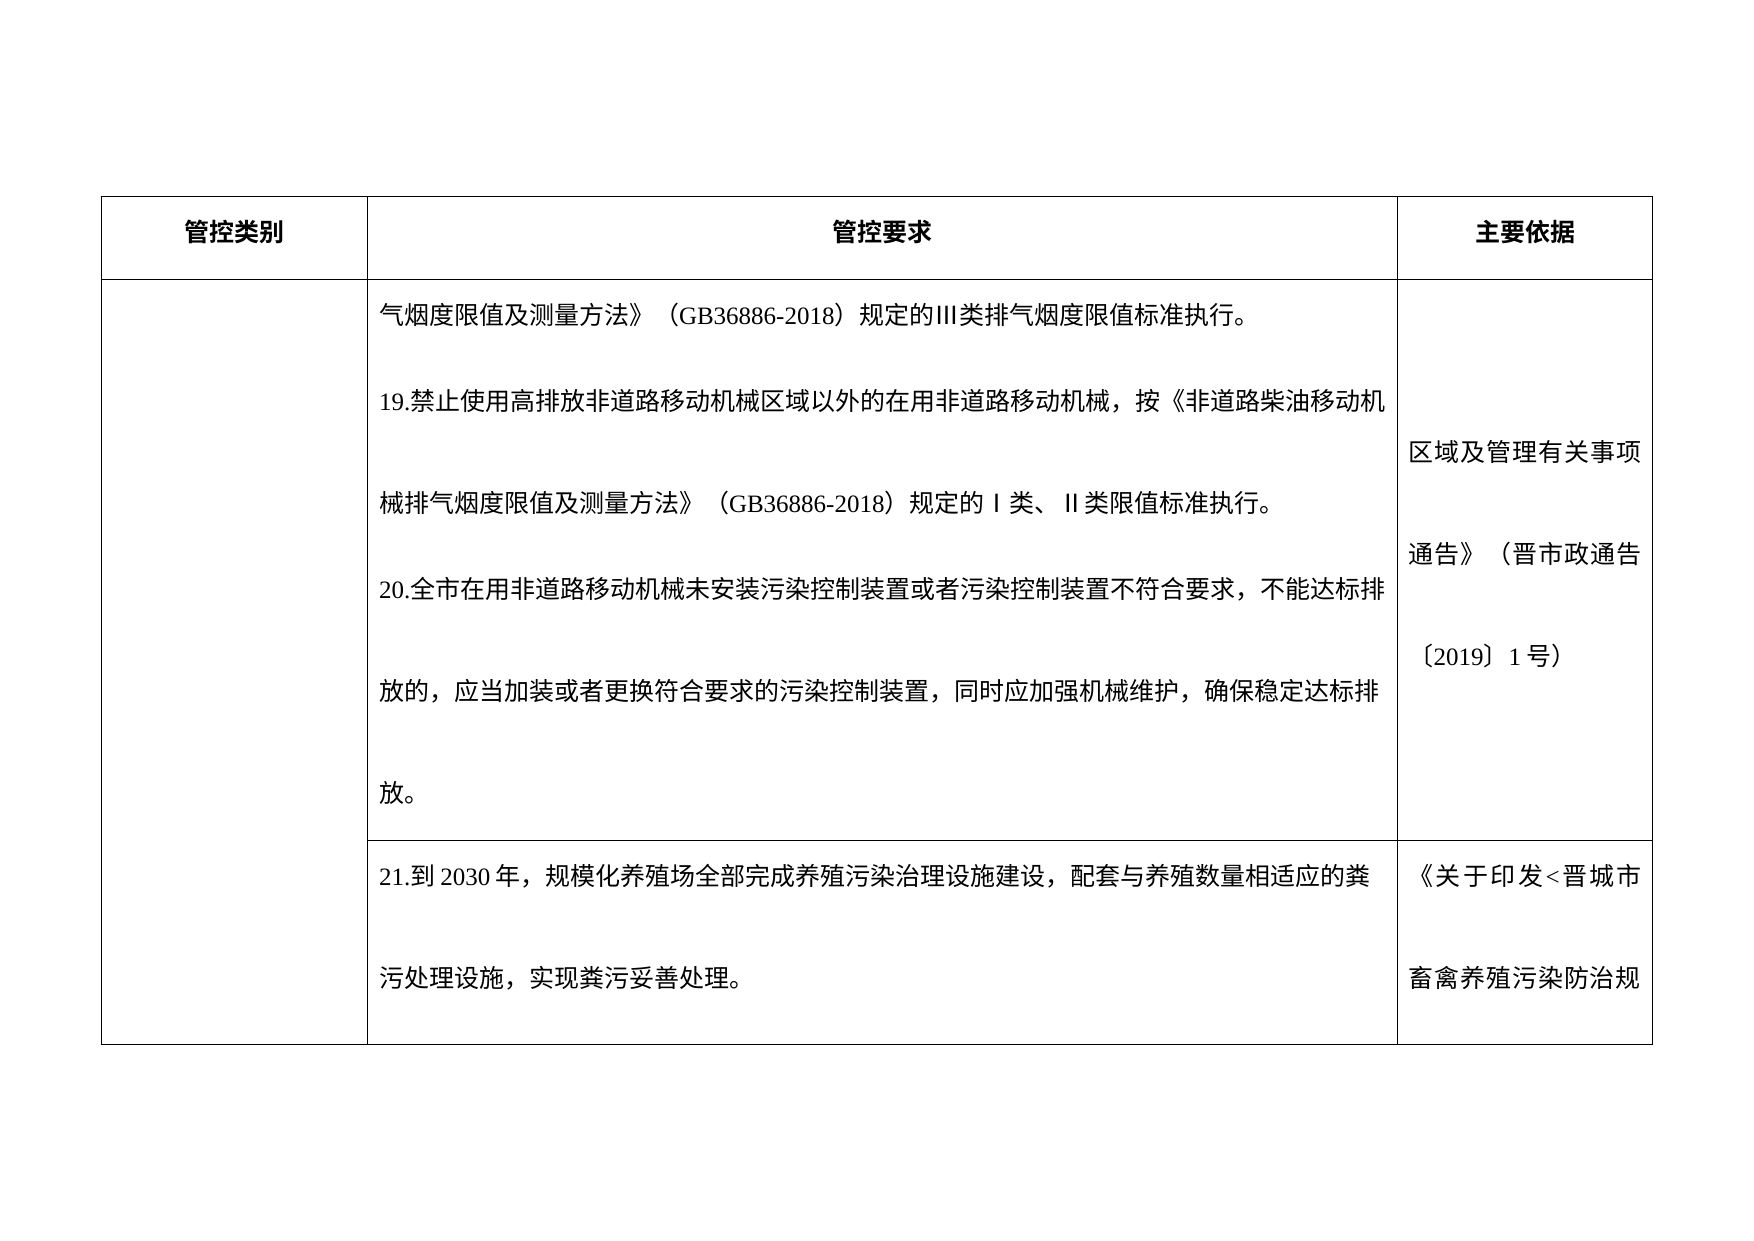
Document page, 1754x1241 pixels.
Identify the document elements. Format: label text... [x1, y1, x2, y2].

table_header 管控类别 [102, 197, 367, 279]
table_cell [1398, 280, 1652, 840]
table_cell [368, 280, 1397, 840]
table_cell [1398, 841, 1652, 1043]
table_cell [368, 841, 1397, 1043]
table_header 管控要求 [368, 197, 1397, 279]
table_header 主要依据 [1398, 197, 1652, 279]
